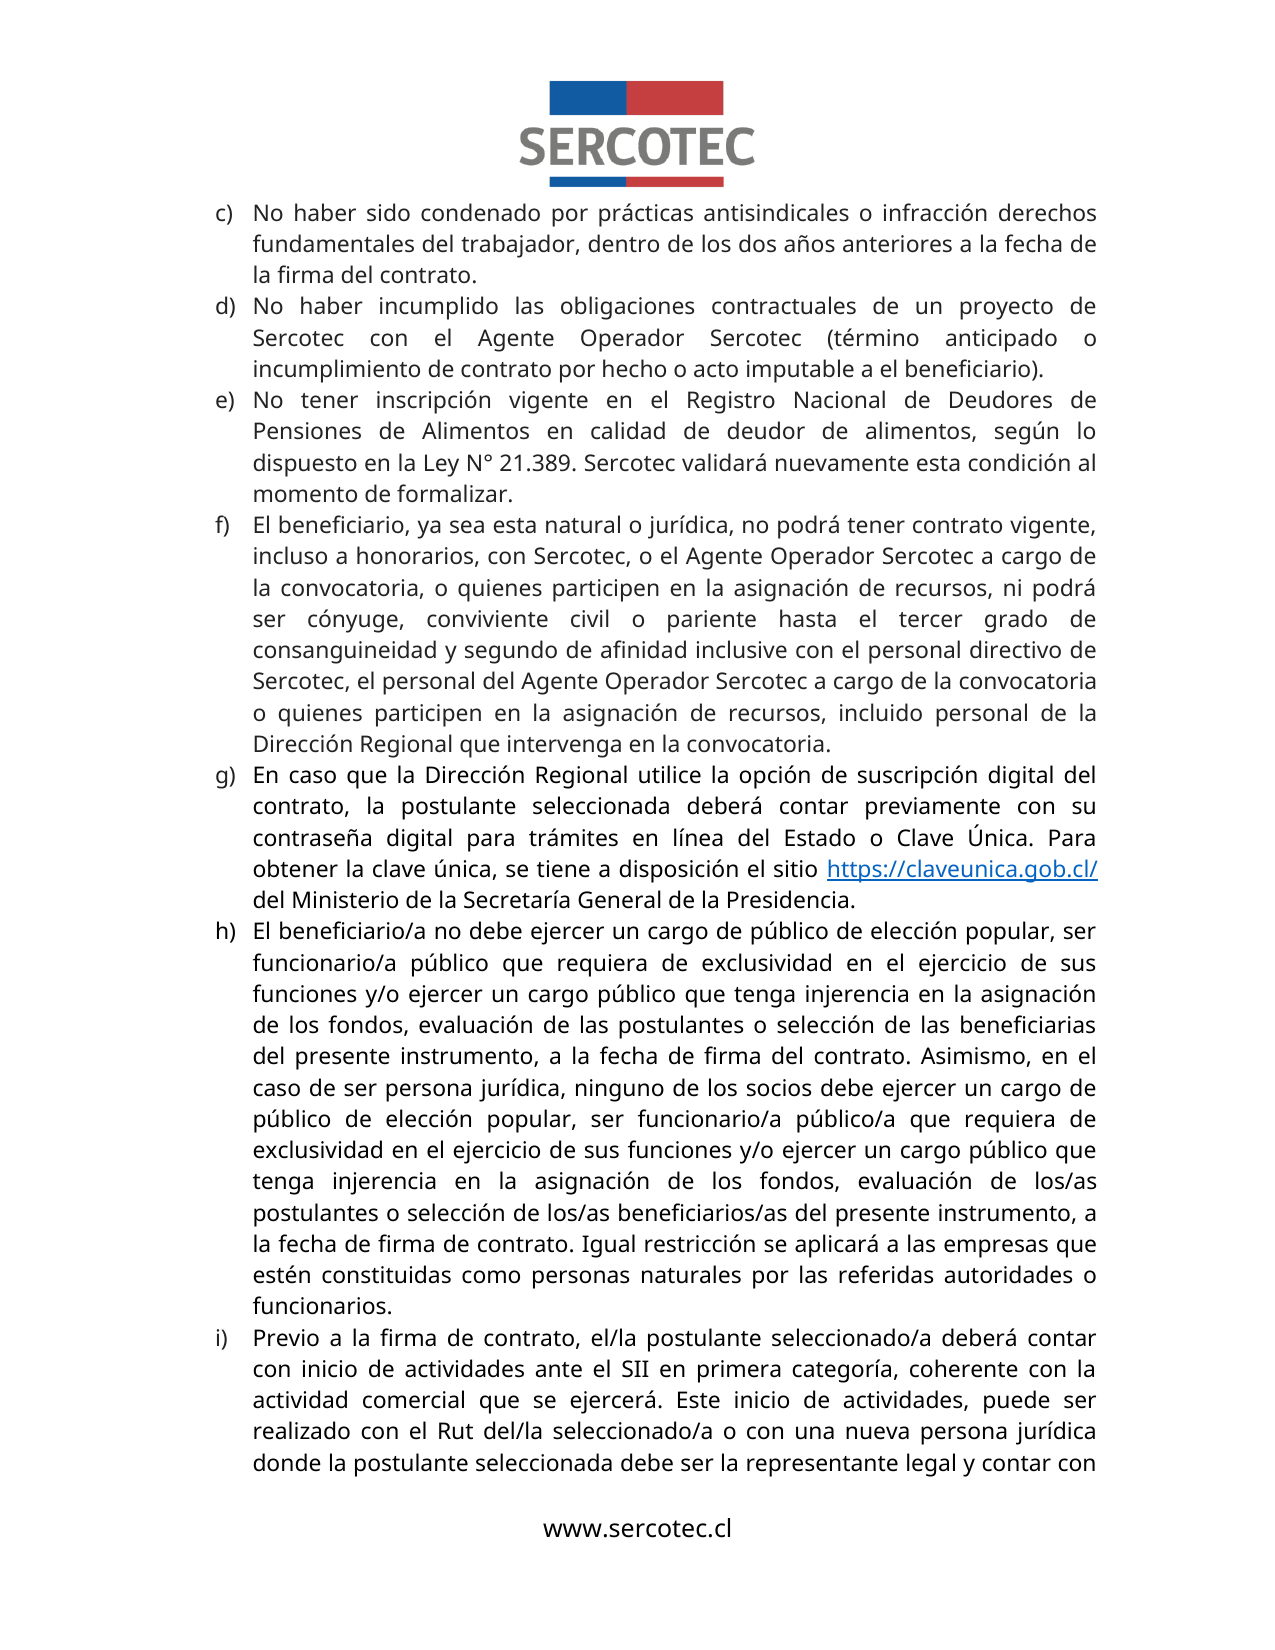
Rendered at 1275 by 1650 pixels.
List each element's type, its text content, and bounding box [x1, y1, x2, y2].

list En caso que la Dirección Regional utilice la opción de suscripción digital del contrato, la postulante seleccionada deberá contar previamente con su contraseña digital para trámites en línea del Estado o Clave Única. Para obtener la clave única, se tiene a disposición el sitio https://claveunica.gob.cl/ del Ministerio de la Secretaría General de la Presidencia. [215, 759, 1098, 915]
list No haber incumplido las obligaciones contractuales de un proyecto de Sercotec con el Agente Operador Sercotec (término anticipado o incumplimiento de contrato por hecho o acto imputable a el beneficiario). [215, 290, 1098, 384]
list No tener inscripción vigente en el Registro Nacional de Deudores de Pensiones de Alimentos en calidad de deudor de alimentos, según lo dispuesto en la Ley N° 21.389. Sercotec validará nuevamente esta condición al momento de formalizar. [215, 384, 1098, 509]
list El beneficiario/a no debe ejercer un cargo de público de elección popular, ser funcionario/a público que requiera de exclusividad en el ejercicio de sus funciones y/o ejercer un cargo público que tenga injerencia en la asignación de los fondos, evaluación de las postulantes o selección de las beneficiarias del presente instrumento, a la fecha de firma del contrato. Asimismo, en el caso de ser persona jurídica, ninguno de los socios debe ejercer un cargo de público de elección popular, ser funcionario/a público/a que requiera de exclusividad en el ejercicio de sus funciones y/o ejercer un cargo público que tenga injerencia en la asignación de los fondos, evaluación de los/as postulantes o selección de los/as beneficiarios/as del presente instrumento, a la fecha de firma de contrato. Igual restricción se aplicará a las empresas que estén constituidas como personas naturales por las referidas autoridades o funcionarios. [215, 915, 1098, 1321]
list No haber sido condenado por prácticas antisindicales o infracción derechos fundamentales del trabajador, dentro de los dos años anteriores a la fecha de la firma del contrato. [215, 196, 1098, 290]
list El beneficiario, ya sea esta natural o jurídica, no podrá tener contrato vigente, incluso a honorarios, con Sercotec, o el Agente Operador Sercotec a cargo de la convocatoria, o quienes participen en la asignación de recursos, ni podrá ser cónyuge, conviviente civil o pariente hasta el tercer grado de consanguineidad y segundo de afinidad inclusive con el personal directivo de Sercotec, el personal del Agente Operador Sercotec a cargo de la convocatoria o quienes participen en la asignación de recursos, incluido personal de la Dirección Regional que intervenga en la convocatoria. [215, 509, 1098, 759]
picture [509, 73, 766, 197]
